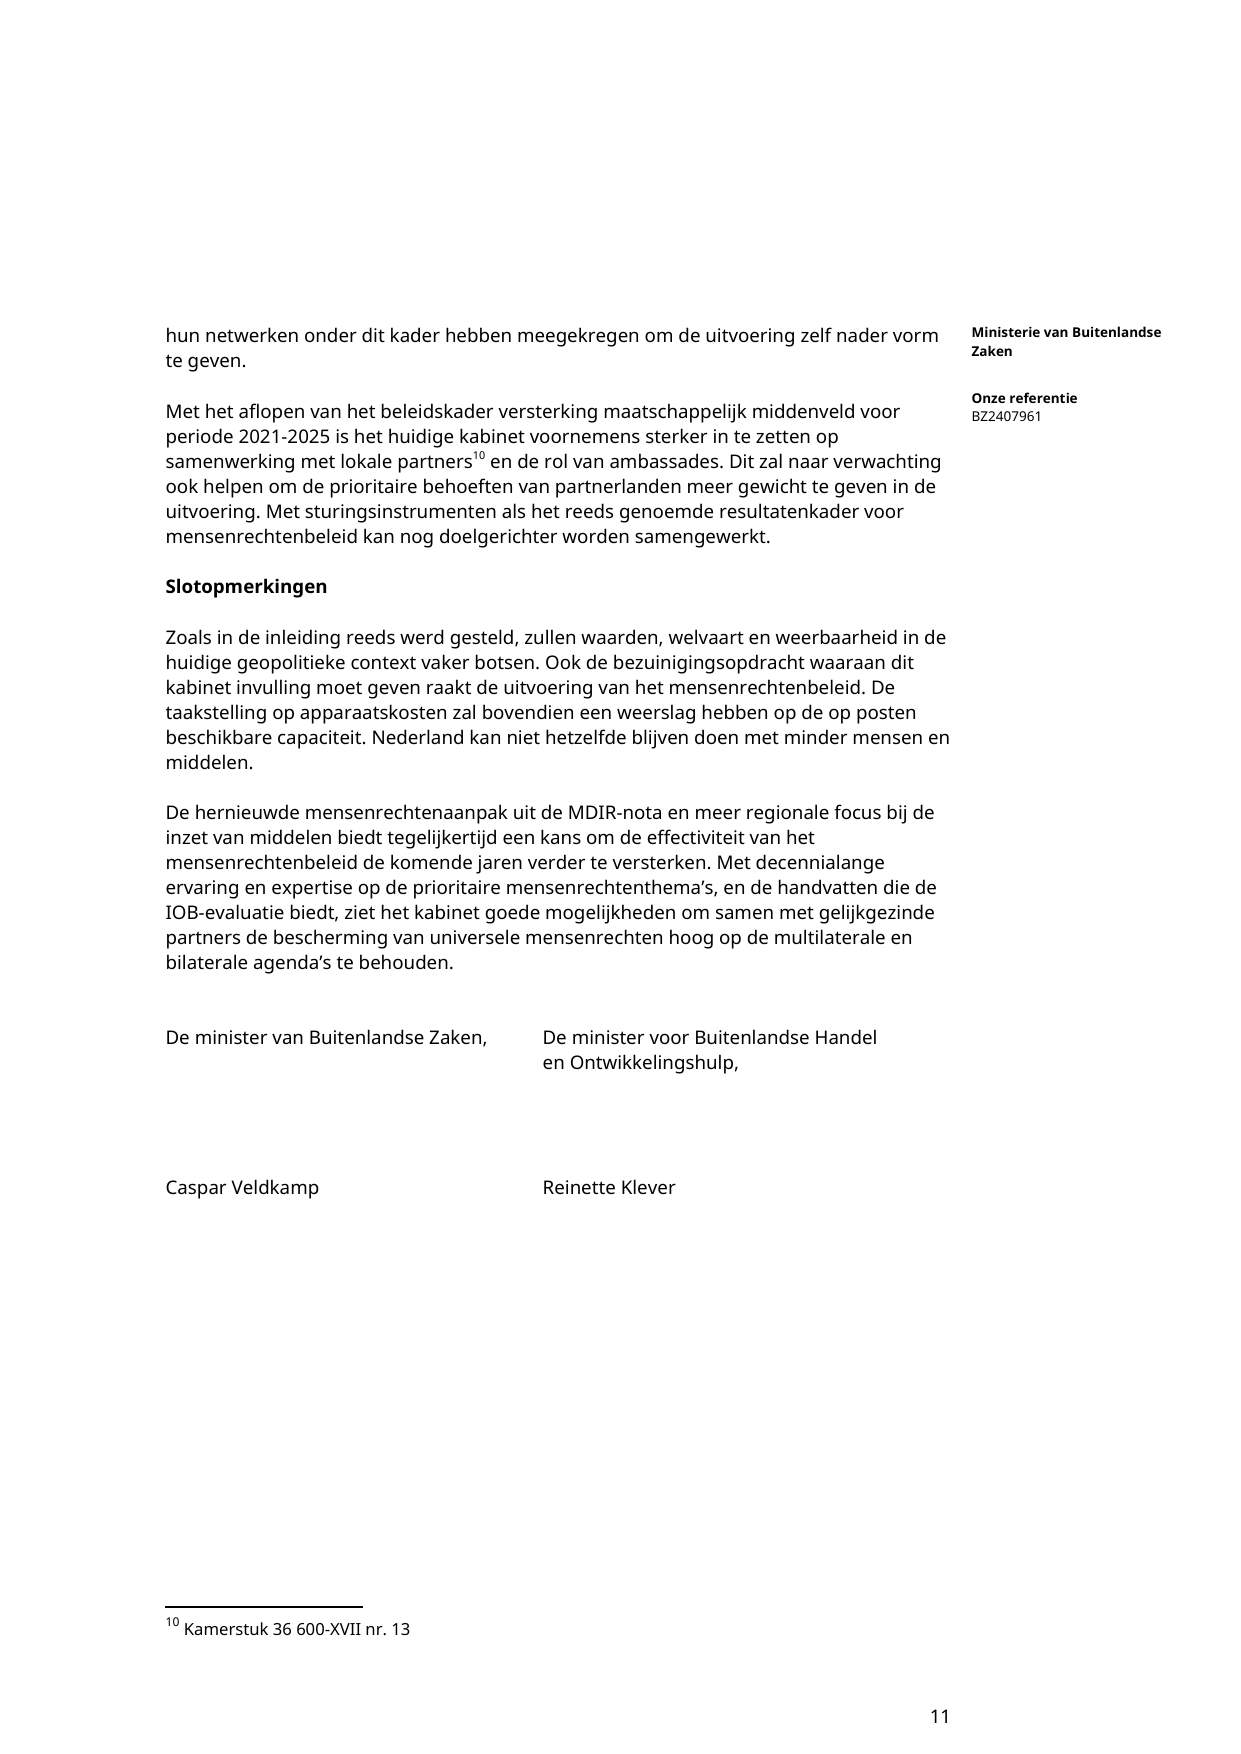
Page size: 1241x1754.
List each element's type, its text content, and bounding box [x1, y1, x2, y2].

text Met het aflopen van het beleidskader versterking maatschappelijk middenveld voor periode 2021-2025 is het huidige kabinet voornemens sterker in te zetten op samenwerking met lokale partners en de rol van ambassades. Dit zal naar verwachting ook helpen om de prioritaire behoeften van partnerlanden meer gewicht te geven in de uitvoering. Met sturingsinstrumenten als het reeds genoemde resultatenkader voor mensenrechtenbeleid kan nog doelgerichter worden samengewerkt. [165, 398, 951, 548]
text Slotopmerkingen [165, 573, 951, 599]
text De hernieuwde mensenrechtenaanpak uit de MDIR-nota en meer regionale focus bij de inzet van middelen biedt tegelijkertijd een kans om de effectiviteit van het mensenrechtenbeleid de komende jaren verder te versterken. Met decennialange ervaring en expertise op de prioritaire mensenrechtenthema’s, en de handvatten die de IOB-evaluatie biedt, ziet het kabinet goede mogelijkheden om samen met gelijkgezinde partners de bescherming van universele mensenrechten hoog op de multilaterale en bilaterale agenda’s te behouden. [165, 799, 951, 974]
table_header De minister van Buitenlandse Zaken, Caspar Veldkamp [165, 1025, 542, 1249]
text Zoals in de inleiding reeds werd gesteld, zullen waarden, welvaart en weerbaarheid in de huidige geopolitieke context vaker botsen. Ook de bezuinigingsopdracht waaraan dit kabinet invulling moet geven raakt de uitvoering van het mensenrechtenbeleid. De taakstelling op apparaatskosten zal bovendien een weerslag hebben op de op posten beschikbare capaciteit. Nederland kan niet hetzelfde blijven doen met minder mensen en middelen. [165, 624, 951, 774]
table_header De minister voor Buitenlandse Handel en Ontwikkelingshulp, Reinette Klever [543, 1025, 951, 1249]
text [165, 322, 951, 372]
